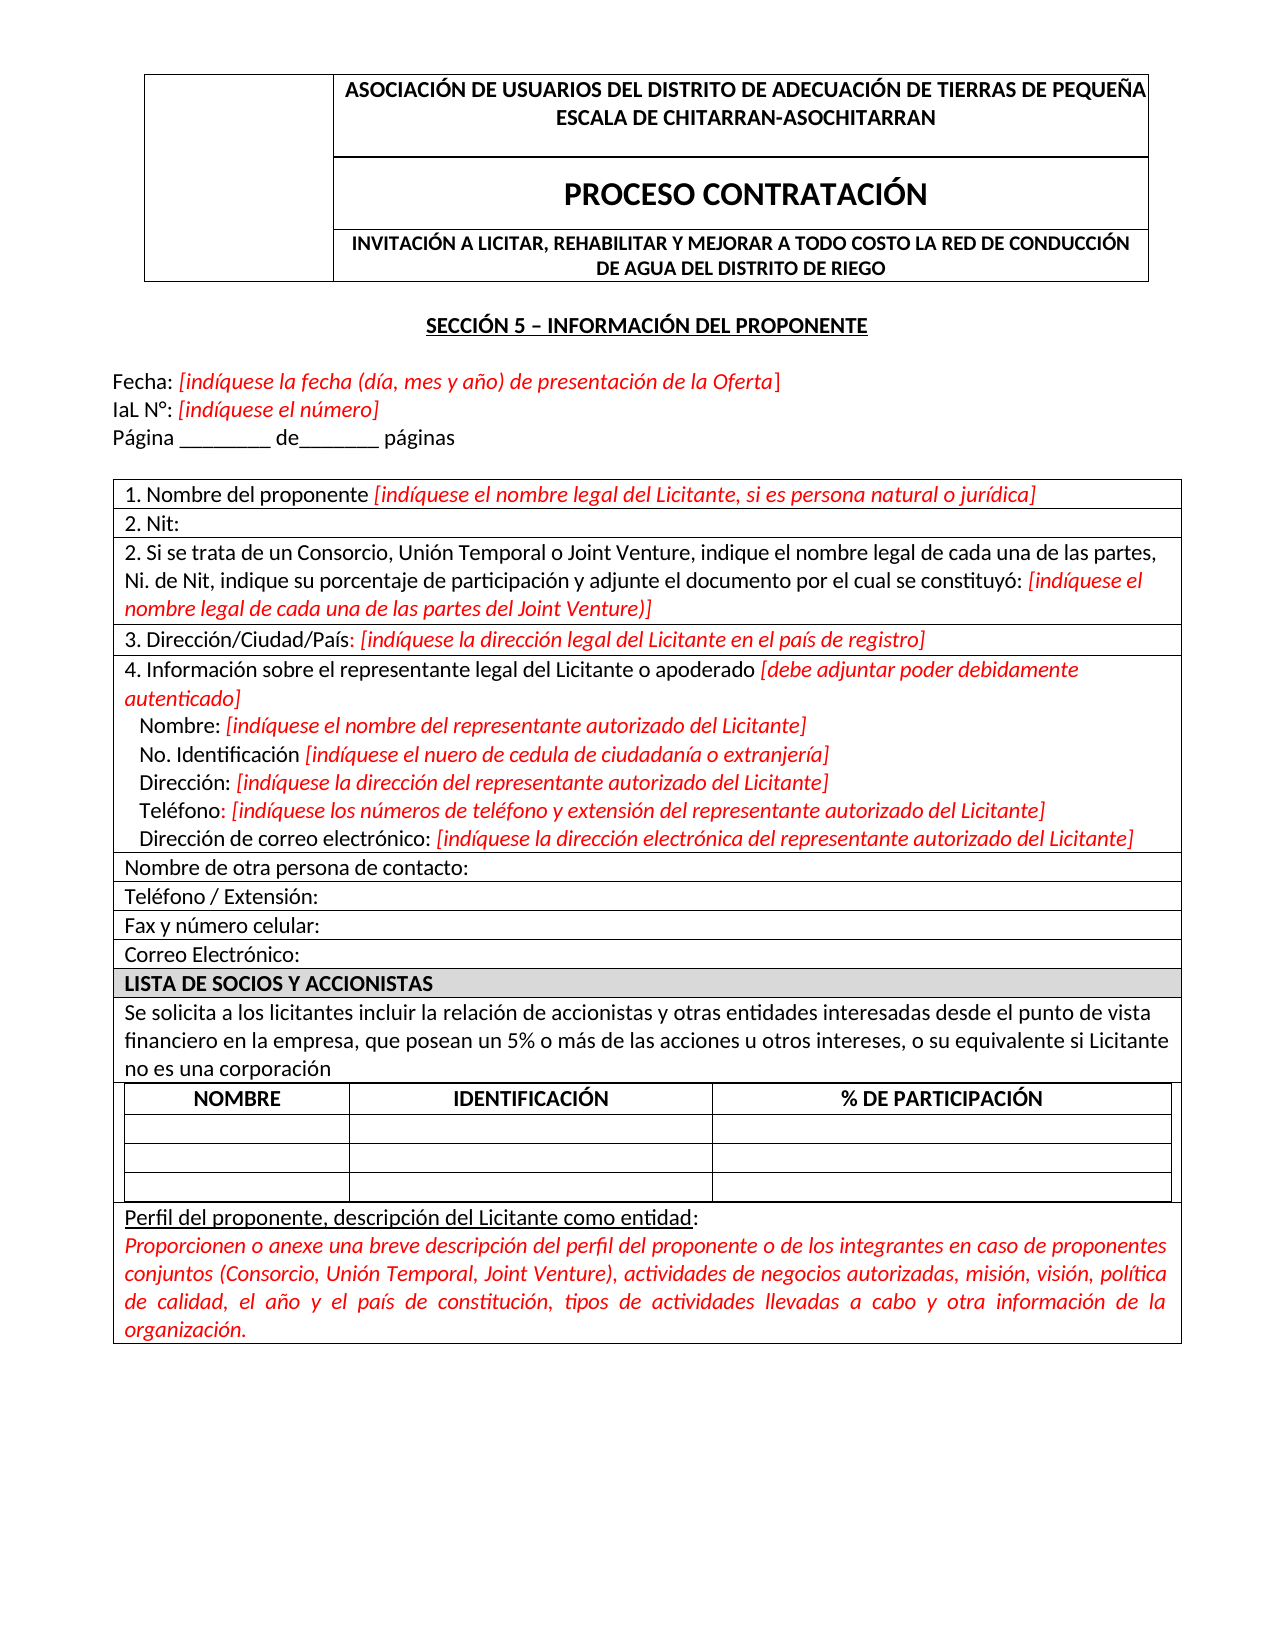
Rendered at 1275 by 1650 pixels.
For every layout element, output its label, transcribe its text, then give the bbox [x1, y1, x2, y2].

table_cell [350, 1173, 712, 1201]
table_cell 3. Dirección/Ciudad/País: [indíquese la dirección legal del Licitante en el país de registro] [114, 625, 1181, 654]
table_cell [114, 1083, 124, 1202]
table_cell [713, 1115, 1171, 1143]
table_cell Teléfono / Extensión: [114, 882, 1181, 910]
table_cell Perfil del proponente, descripción del Licitante como entidad: Proporcionen o anexe una breve descripción del perfil del proponente o de los integrantes en caso de proponentes conjuntos (Consorcio, Unión Temporal, Joint Venture), actividades de negocios autorizadas, misión, visión, política de calidad, el año y el país de constitución, tipos de actividades llevadas a cabo y otra información de la organización. [114, 1203, 1181, 1343]
table_cell Correo Electrónico: [114, 940, 1181, 968]
table_cell Se solicita a los licitantes incluir la relación de accionistas y otras entidades interesadas desde el punto de vista financiero en la empresa, que posean un 5% o más de las acciones u otros intereses, o su equivalente si Licitante no es una corporación [114, 998, 1181, 1082]
table_cell LISTA DE SOCIOS Y ACCIONISTAS [114, 969, 1181, 997]
table_cell [713, 1084, 1171, 1114]
table_cell Fax y número celular: [114, 911, 1181, 939]
table_header 1. Nombre del proponente [indíquese el nombre legal del Licitante, si es persona natural o jurídica] [114, 480, 1181, 508]
table_cell 2. Nit: [114, 509, 1181, 537]
table_cell [713, 1144, 1171, 1172]
text Fecha: [indíquese la fecha (día, mes y año) de presentación de la Oferta] [112, 367, 1181, 395]
text SECCIÓN 5 – INFORMACIÓN DEL PROPONENTE [112, 311, 1181, 339]
table_cell [125, 1144, 349, 1172]
table_cell [713, 1173, 1171, 1201]
table_cell Nombre de otra persona de contacto: [114, 853, 1181, 881]
text Página ________ de_______ páginas [112, 423, 1181, 451]
table_cell [125, 1115, 349, 1143]
table_cell [1172, 1083, 1181, 1202]
table_cell 4. Información sobre el representante legal del Licitante o apoderado [debe adjuntar poder debidamente autenticado] Nombre: [indíquese el nombre del representante autorizado del Licitante] No. Identificación [indíquese el nuero de cedula de ciudadanía o extranjería] Dirección: [indíquese la dirección del representante autorizado del Licitante] Teléfono: [indíquese los números de teléfono y extensión del representante autorizado del Licitante] Dirección de correo electrónico: [indíquese la dirección electrónica del representante autorizado del Licitante] [114, 656, 1181, 852]
table_cell [125, 1173, 349, 1201]
text IaL N°: [indíquese el número] [112, 395, 1181, 423]
table_cell [350, 1084, 712, 1114]
table_cell 2. Si se trata de un Consorcio, Unión Temporal o Joint Venture, indique el nombre legal de cada una de las partes, Ni. de Nit, indique su porcentaje de participación y adjunte el documento por el cual se constituyó: [indíquese el nombre legal de cada una de las partes del Joint Venture)] [114, 538, 1181, 624]
table_cell [350, 1144, 712, 1172]
table_cell [350, 1115, 712, 1143]
table_cell [125, 1084, 349, 1114]
